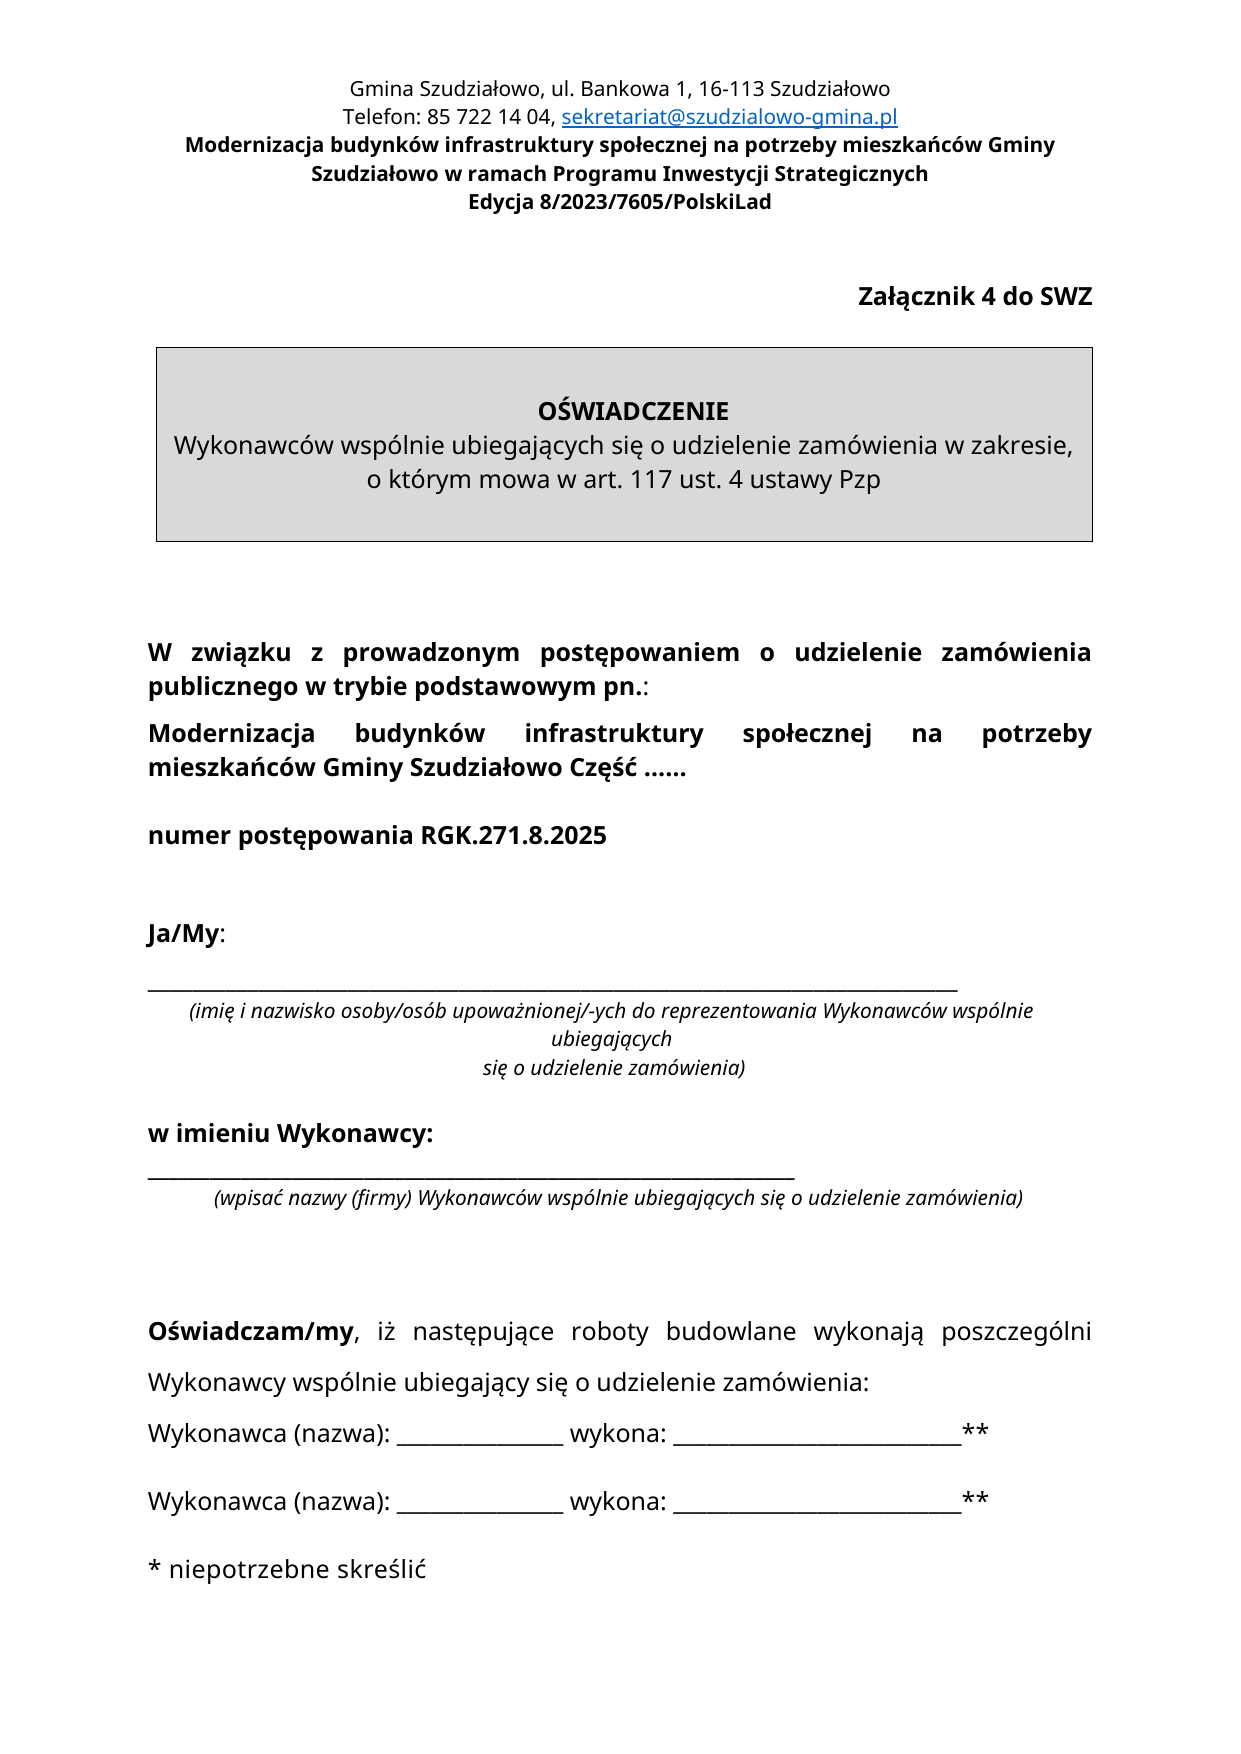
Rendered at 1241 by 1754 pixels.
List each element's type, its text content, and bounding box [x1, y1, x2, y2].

text Ja/My: [148, 915, 1093, 949]
text w imieniu Wykonawcy: [148, 1115, 1093, 1149]
text numer postępowania RGK.271.8.2025 [148, 818, 1093, 852]
text W związku z prowadzonym postępowaniem o udzielenie zamówienia publicznego w trybie podstawowym pn.: [148, 635, 1093, 703]
text Wykonawca (nazwa): _______________ wykona: __________________________** [148, 1416, 1093, 1449]
text Modernizacja budynków infrastruktury społecznej na potrzeby mieszkańców Gminy Szudziałowo Część …… [148, 716, 1093, 784]
text _______________________________________________________________ [148, 1149, 1093, 1183]
text Załącznik 4 do SWZ [664, 279, 1093, 313]
text (wpisać nazwy (firmy) Wykonawców wspólnie ubiegających się o udzielenie zamówienia) [148, 1183, 1093, 1212]
text Wykonawca (nazwa): _______________ wykona: __________________________** [148, 1484, 1093, 1518]
text _________________________________________________________________________ [148, 962, 1122, 996]
table_header OŚWIADCZENIE Wykonawców wspólnie ubiegających się o udzielenie zamówienia w zakresie, o którym mowa w art. 117 ust. 4 ustawy Pzp [157, 348, 1092, 541]
text (imię i nazwisko osoby/osób upoważnionej/-ych do reprezentowania Wykonawców wspólnie ubiegających się o udzielenie zamówienia) [148, 996, 1078, 1081]
text Oświadczam/my, iż następujące roboty budowlane wykonają poszczególni Wykonawcy wspólnie ubiegający się o udzielenie zamówienia: [148, 1313, 1093, 1398]
text * niepotrzebne skreślić [148, 1552, 1093, 1586]
